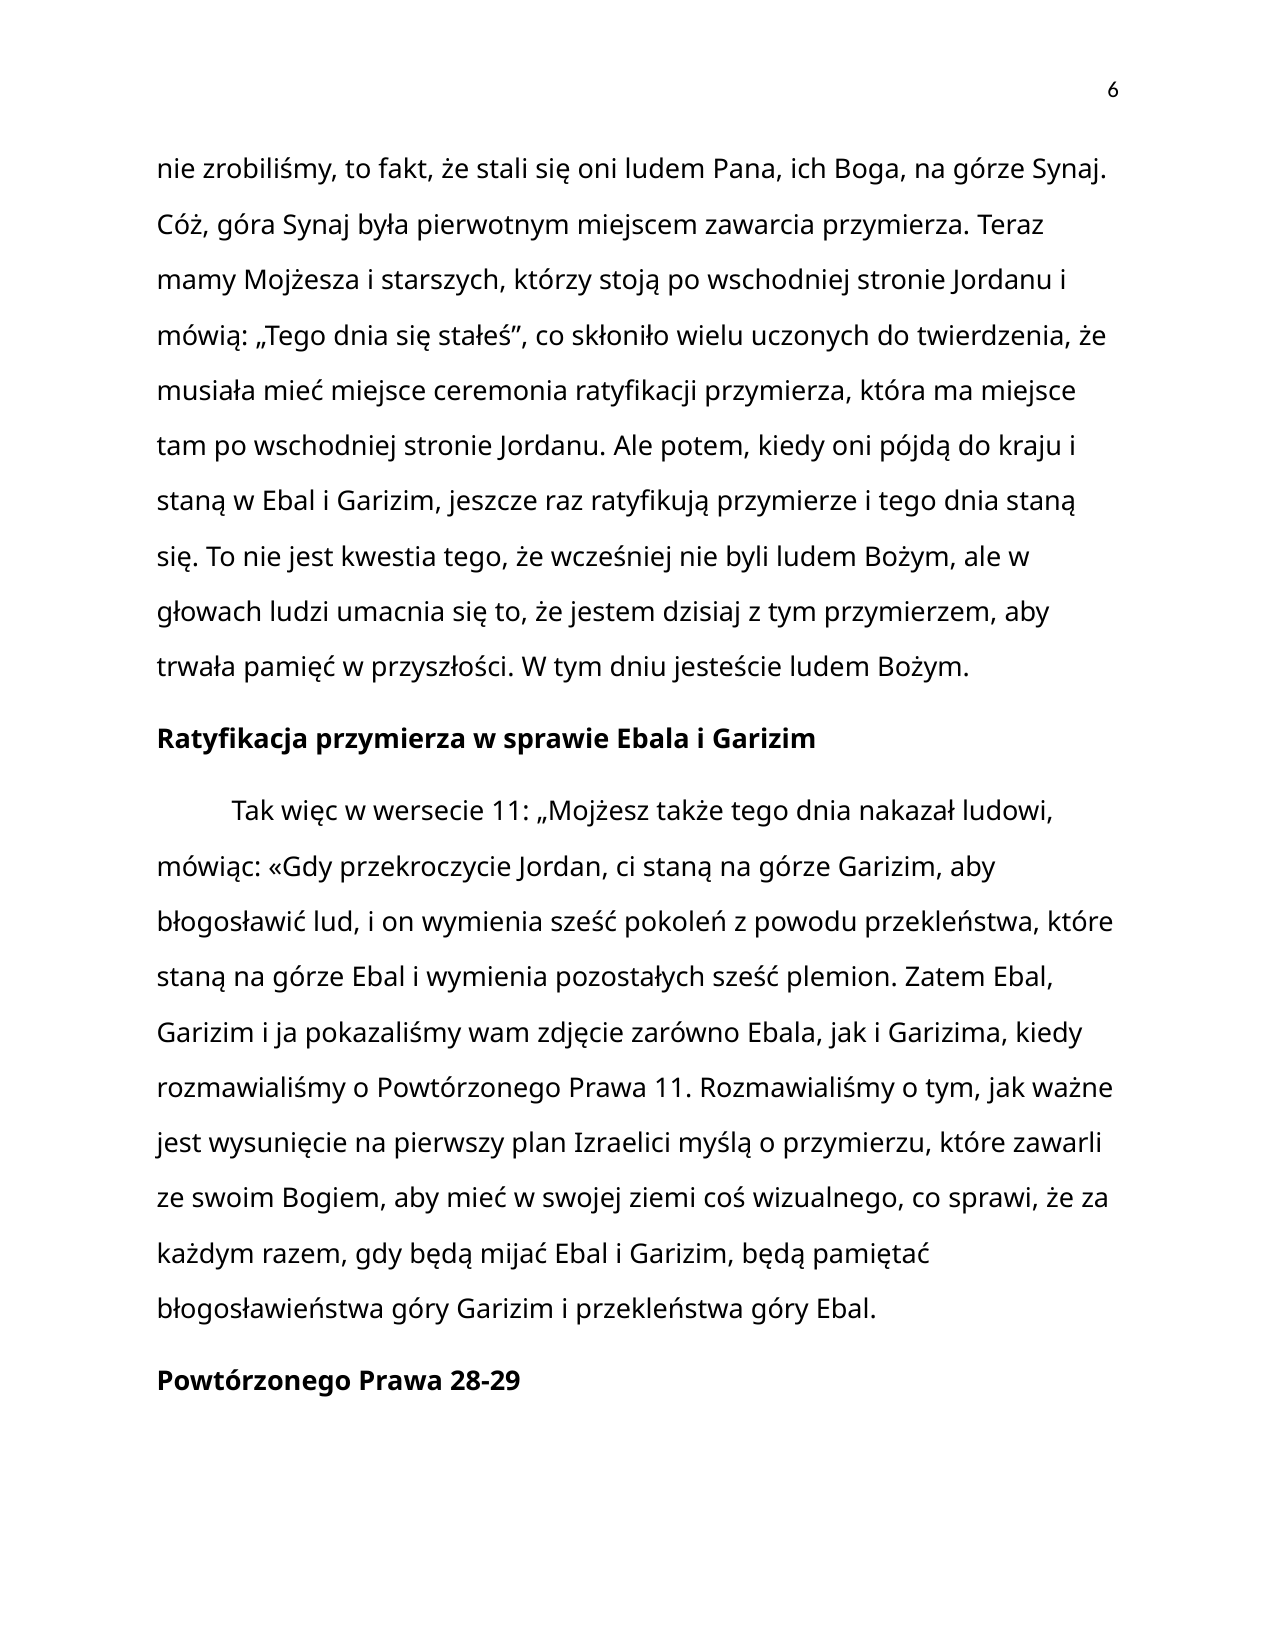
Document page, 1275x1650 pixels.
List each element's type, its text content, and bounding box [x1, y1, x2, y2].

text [156, 150, 1118, 685]
text Powtórzonego Prawa 28-29 [156, 1362, 1118, 1398]
text Ratyfikacja przymierza w sprawie Ebala i Garizim [156, 720, 1118, 757]
text Tak więc w wersecie 11: „Mojżesz także tego dnia nakazał ludowi, mówiąc: «Gdy przekroczycie Jordan, ci staną na górze Garizim, aby błogosławić lud, i on wymienia sześć pokoleń z powodu przekleństwa, które staną na górze Ebal i wymienia pozostałych sześć plemion. Zatem Ebal, Garizim i ja pokazaliśmy wam zdjęcie zarówno Ebala, jak i Garizima, kiedy rozmawialiśmy o Powtórzonego Prawa 11. Rozmawialiśmy o tym, jak ważne jest wysunięcie na pierwszy plan Izraelici myślą o przymierzu, które zawarli ze swoim Bogiem, aby mieć w swojej ziemi coś wizualnego, co sprawi, że za każdym razem, gdy będą mijać Ebal i Garizim, będą pamiętać błogosławieństwa góry Garizim i przekleństwa góry Ebal. [156, 792, 1118, 1326]
